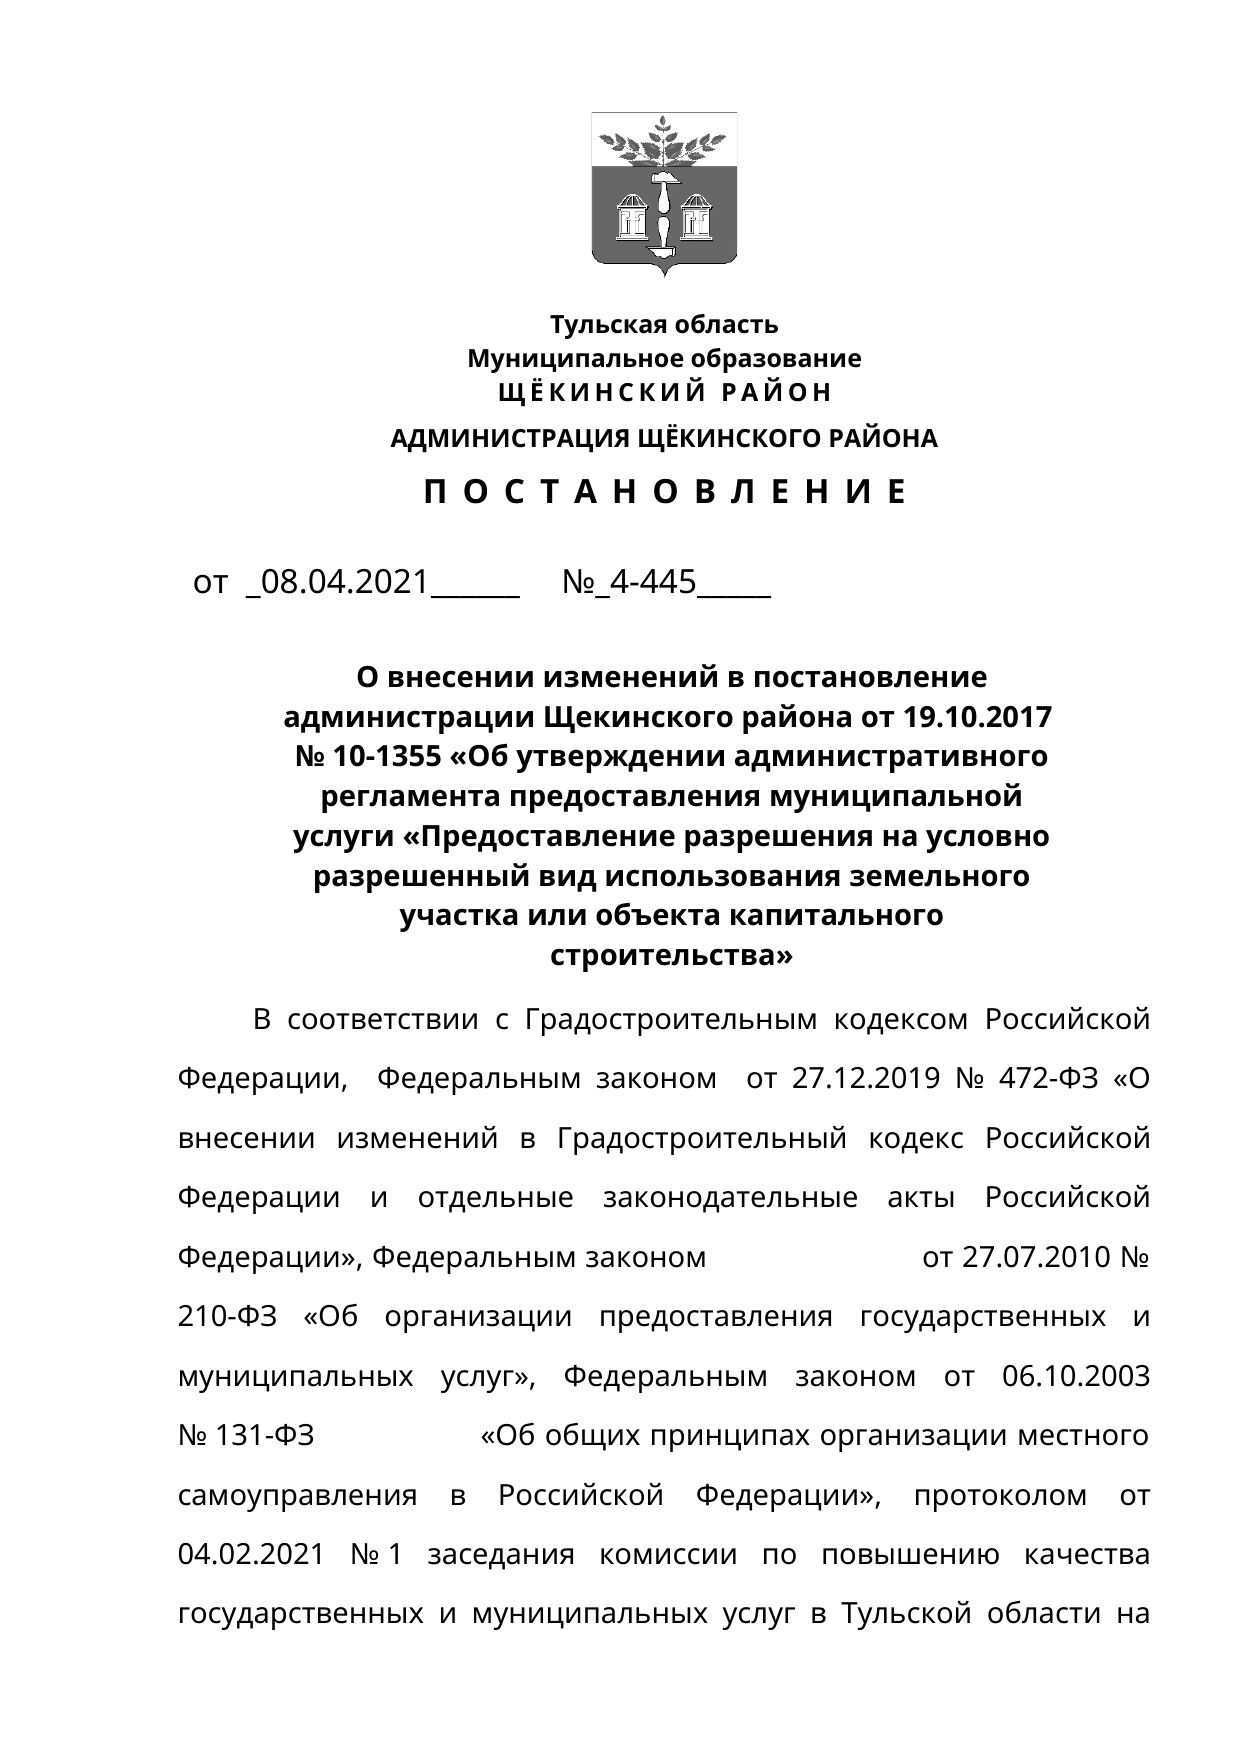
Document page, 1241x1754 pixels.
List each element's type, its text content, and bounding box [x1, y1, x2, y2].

text АДМИНИСТРАЦИЯ ЩЁКИНСКОГО РАЙОНА [177, 421, 1152, 455]
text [177, 998, 1152, 1632]
text ЩЁКИНСКИЙ РАЙОН [177, 374, 1152, 408]
text П О С Т А Н О В Л Е Н И Е [177, 467, 1152, 513]
text Муниципальное образование [177, 340, 1152, 374]
text администрации Щекинского района от 19.10.2017 № 10-1355 «Об утверждении административного регламента предоставления муниципальной услуги «Предоставление разрешения на условно разрешенный вид использования земельного участка или объекта капитального строительства» [281, 696, 1063, 974]
text Тульская область [177, 306, 1152, 340]
text О внесении изменений в постановление [281, 656, 1063, 696]
